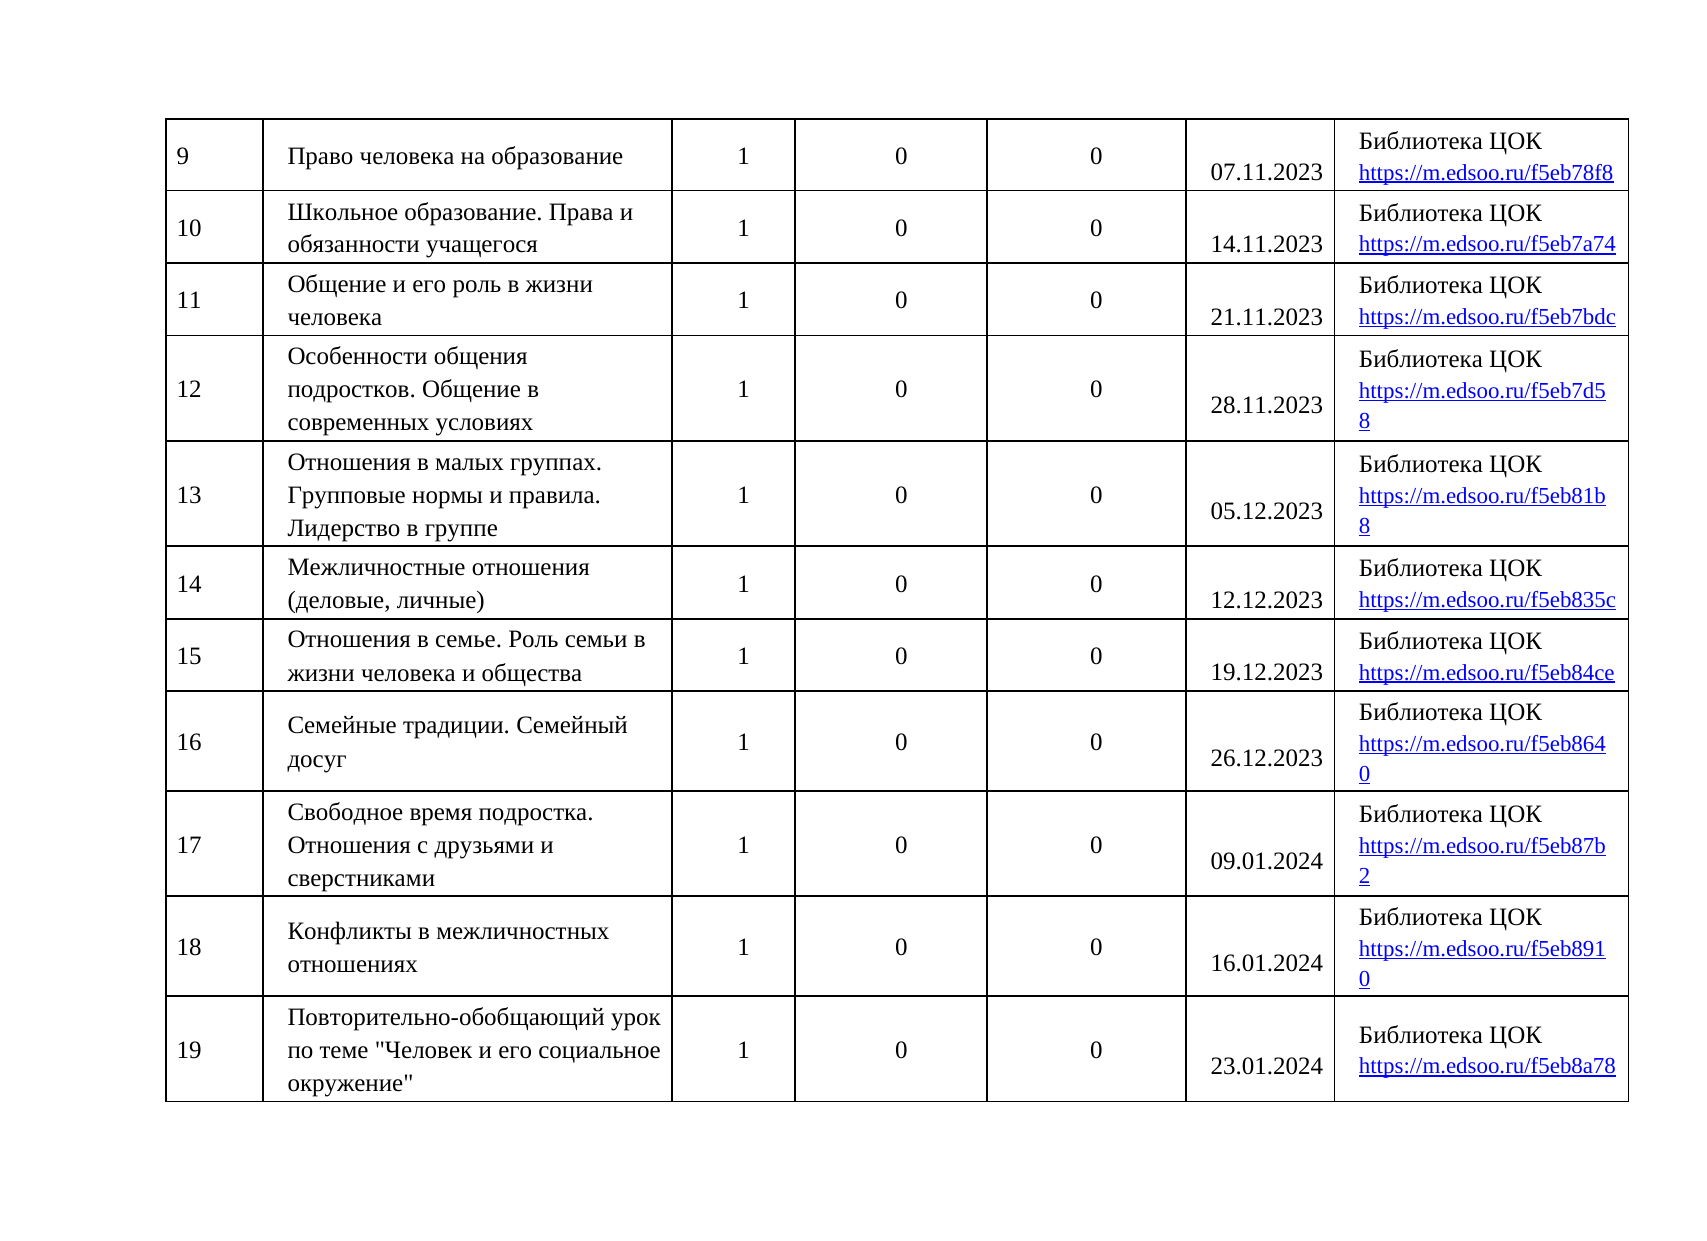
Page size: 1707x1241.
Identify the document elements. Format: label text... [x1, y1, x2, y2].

table_cell 1 [673, 997, 794, 1101]
table_cell 21.11.2023 [1187, 264, 1334, 334]
table_cell 07.11.2023 [1187, 120, 1334, 190]
table_cell 12.12.2023 [1187, 547, 1334, 618]
table_cell 0 [796, 442, 986, 545]
table_cell 10 [167, 191, 262, 262]
table_cell 0 [796, 620, 986, 690]
table_cell 1 [673, 692, 794, 790]
table_cell Библиотека ЦОК https://m.edsoo.ru/f5eb7bdc [1335, 264, 1628, 334]
table_cell 0 [796, 336, 986, 440]
table_cell 28.11.2023 [1187, 336, 1334, 440]
table_cell Межличностные отношения (деловые, личные) [264, 547, 671, 618]
table_cell 1 [673, 336, 794, 440]
table_cell Библиотека ЦОК https://m.edsoo.ru/f5eb81b8 [1335, 442, 1628, 545]
table_cell Конфликты в межличностных отношениях [264, 897, 671, 995]
table_cell Отношения в семье. Роль семьи в жизни человека и общества [264, 620, 671, 690]
table_cell 12 [167, 336, 262, 440]
table_cell 0 [796, 264, 986, 334]
table_cell 1 [673, 120, 794, 190]
table_cell 23.01.2024 [1187, 997, 1334, 1101]
table_cell 0 [988, 897, 1185, 995]
table_cell 09.01.2024 [1187, 792, 1334, 895]
table_cell 16 [167, 692, 262, 790]
table_cell 26.12.2023 [1187, 692, 1334, 790]
table_cell 1 [673, 191, 794, 262]
table_cell 9 [167, 120, 262, 190]
table_cell 0 [796, 792, 986, 895]
table_cell 0 [796, 547, 986, 618]
table_cell 0 [988, 620, 1185, 690]
table_cell Общение и его роль в жизни человека [264, 264, 671, 334]
table_cell 0 [796, 897, 986, 995]
table_cell 05.12.2023 [1187, 442, 1334, 545]
table_cell 0 [796, 692, 986, 790]
table_cell 1 [673, 264, 794, 334]
table_cell Право человека на образование [264, 120, 671, 190]
table_cell Библиотека ЦОК https://m.edsoo.ru/f5eb78f8 [1335, 120, 1628, 190]
table_cell 14 [167, 547, 262, 618]
table_cell 0 [988, 547, 1185, 618]
table_cell 0 [988, 264, 1185, 334]
table_cell Библиотека ЦОК https://m.edsoo.ru/f5eb7d58 [1335, 336, 1628, 440]
table_cell Библиотека ЦОК https://m.edsoo.ru/f5eb84ce [1335, 620, 1628, 690]
table_cell 0 [988, 792, 1185, 895]
table_cell Библиотека ЦОК https://m.edsoo.ru/f5eb835c [1335, 547, 1628, 618]
table_cell 1 [673, 442, 794, 545]
table_cell 11 [167, 264, 262, 334]
table_cell 0 [796, 997, 986, 1101]
table_cell Библиотека ЦОК https://m.edsoo.ru/f5eb8640 [1335, 692, 1628, 790]
table_cell 1 [673, 897, 794, 995]
table_cell 19.12.2023 [1187, 620, 1334, 690]
table_cell Библиотека ЦОК https://m.edsoo.ru/f5eb7a74 [1335, 191, 1628, 262]
table_cell Отношения в малых группах. Групповые нормы и правила. Лидерство в группе [264, 442, 671, 545]
table_cell 0 [988, 442, 1185, 545]
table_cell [264, 997, 671, 1101]
table_cell 14.11.2023 [1187, 191, 1334, 262]
table_cell 1 [673, 620, 794, 690]
table_cell Особенности общения подростков. Общение в современных условиях [264, 336, 671, 440]
table_cell Библиотека ЦОК https://m.edsoo.ru/f5eb8910 [1335, 897, 1628, 995]
table_cell 1 [673, 792, 794, 895]
table_cell 18 [167, 897, 262, 995]
table_cell 0 [988, 997, 1185, 1101]
table_cell 0 [796, 120, 986, 190]
table_cell Семейные традиции. Семейный досуг [264, 692, 671, 790]
table_cell 1 [673, 547, 794, 618]
table_cell 15 [167, 620, 262, 690]
table_cell 19 [167, 997, 262, 1101]
table_cell 0 [988, 191, 1185, 262]
table_cell 0 [988, 120, 1185, 190]
table_cell 13 [167, 442, 262, 545]
table_cell Школьное образование. Права и обязанности учащегося [264, 191, 671, 262]
table_cell 17 [167, 792, 262, 895]
table_cell 0 [796, 191, 986, 262]
table_cell Библиотека ЦОК https://m.edsoo.ru/f5eb8a78 [1335, 997, 1628, 1101]
table_cell 0 [988, 336, 1185, 440]
table_cell Библиотека ЦОК https://m.edsoo.ru/f5eb87b2 [1335, 792, 1628, 895]
table_cell 0 [988, 692, 1185, 790]
table_cell 16.01.2024 [1187, 897, 1334, 995]
table_cell Свободное время подростка. Отношения с друзьями и сверстниками [264, 792, 671, 895]
